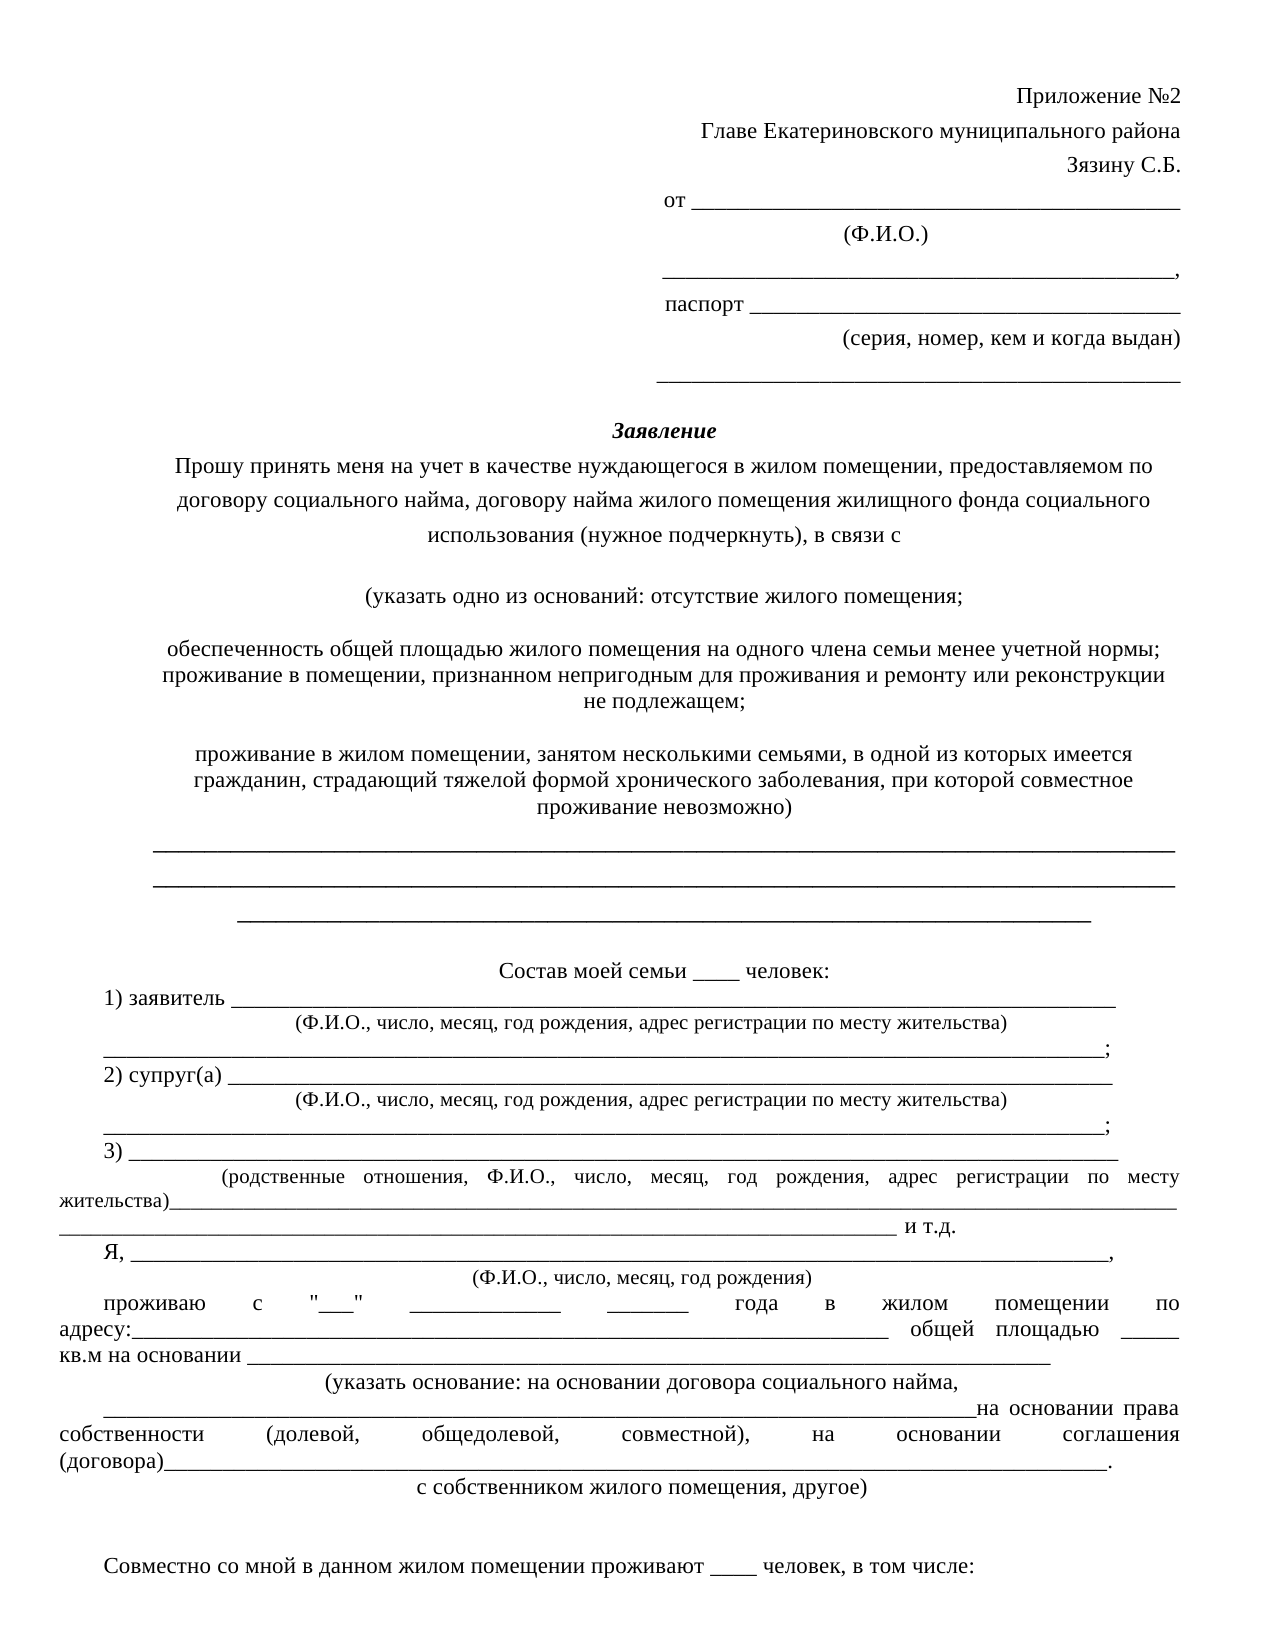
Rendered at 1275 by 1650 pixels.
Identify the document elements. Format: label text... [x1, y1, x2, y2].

text (Ф.И.О., число, месяц, год рождения, адрес регистрации по месту жительства) [133, 1010, 1181, 1034]
text с собственником жилого помещения, другое) [59, 1473, 1181, 1499]
text (Ф.И.О., число, месяц, год рождения) [59, 1265, 1181, 1289]
text Главе Екатериновского муниципального района [148, 108, 1181, 143]
text 3) _____________________________________________________________________________________ [59, 1137, 1181, 1164]
text (указать одно из оснований: отсутствие жилого помещения; [148, 582, 1181, 608]
text (Ф.И.О.) [516, 212, 1181, 247]
text 2) супруг(а) ____________________________________________________________________________ [59, 1061, 1181, 1087]
text Состав моей семьи ____ человек: [148, 958, 1181, 984]
text ________________________________________________________________________________________________________________________________________________________________________________________________________________________________ [148, 819, 1181, 923]
text Приложение №2 [148, 74, 1181, 108]
text ______________________________________________________________________________________; [59, 1034, 1181, 1061]
text обеспеченность общей площадью жилого помещения на одного члена семьи менее учетной нормы; [148, 635, 1181, 661]
text Заявление [148, 409, 1181, 444]
text проживание в жилом помещении, занятом несколькими семьями, в одной из которых имеется гражданин, страдающий тяжелой формой хронического заболевания, при которой совместное проживание невозможно) [148, 740, 1181, 819]
text Совместно со мной в данном жилом помещении проживают ____ человек, в том числе: [59, 1552, 1181, 1579]
text ____________________________________________, [148, 247, 1181, 281]
text проживание в помещении, признанном непригодным для проживания и ремонту или реконструкции не подлежащем; [148, 661, 1181, 714]
text (родственные отношения, Ф.И.О., число, месяц, год рождения, адрес регистрации по месту жительства)______________________________________________________________________________________________________________________________________________________________________________ и т.д. [59, 1164, 1181, 1238]
text проживаю с "___" _____________ _______ года в жилом помещении по адресу:_________________________________________________________________ общей площадью _____ кв.м на основании _____________________________________________________________________ [59, 1289, 1181, 1368]
text Прошу принять меня на учет в качестве нуждающегося в жилом помещении, предоставляемом по договору социального найма, договору найма жилого помещения жилищного фонда социального использования (нужное подчеркнуть), в связи с [148, 444, 1181, 547]
text (указать основание: на основании договора социального найма, [59, 1368, 1181, 1394]
text от __________________________________________ [148, 178, 1181, 212]
text ___________________________________________________________________________на основании права собственности (долевой, общедолевой, совместной), на основании соглашения (договора)_________________________________________________________________________________. [59, 1394, 1181, 1473]
text 1) заявитель ____________________________________________________________________________ [59, 984, 1181, 1010]
text ______________________________________________________________________________________; [59, 1111, 1181, 1137]
text (Ф.И.О., число, месяц, год рождения, адрес регистрации по месту жительства) [133, 1087, 1181, 1111]
text паспорт _____________________________________ [148, 281, 1181, 316]
text Я, ____________________________________________________________________________________, [59, 1238, 1181, 1265]
text Зязину С.Б. [148, 143, 1181, 178]
text (серия, номер, кем и когда выдан) _____________________________________________ [148, 316, 1181, 385]
